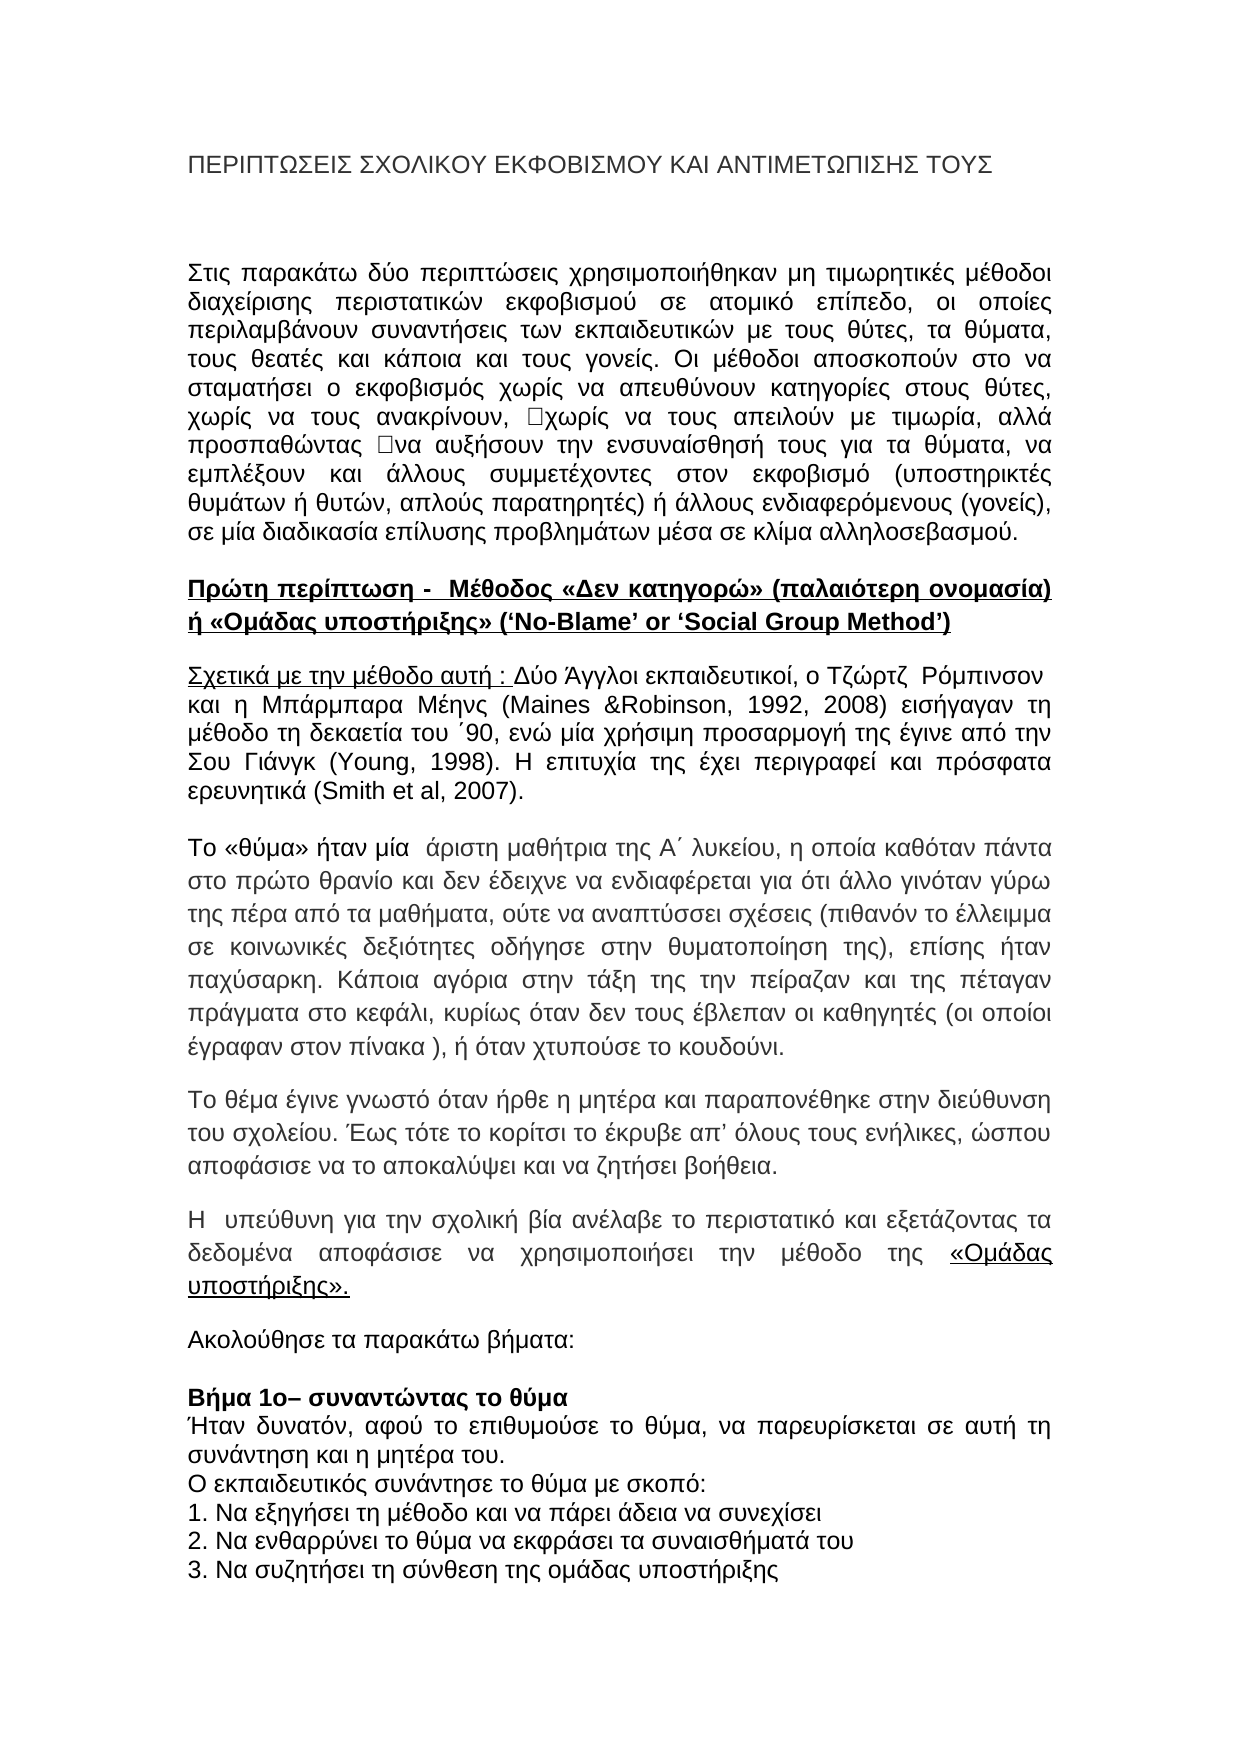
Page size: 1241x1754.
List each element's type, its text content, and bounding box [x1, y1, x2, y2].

text Ο εκπαιδευτικός συνάντησε το θύμα με σκοπό: [187, 1469, 1053, 1498]
text 3. Να συζητήσει τη σύνθεση της ομάδας υποστήριξης [187, 1555, 1053, 1584]
text 2. Να ενθαρρύνει το θύμα να εκφράσει τα συναισθήματά του [187, 1526, 1053, 1555]
text Ακολούθησε τα παρακάτω βήματα: [187, 1325, 1053, 1354]
text και η Μπάρμπαρα Μέηνς (Maines &Robinson, 1992, 2008) εισήγαγαν τη μέθοδο τη δεκαετία του ΄90, ενώ μία χρήσιμη προσαρμογή της έγινε από την Σου Γιάνγκ (Young, 1998). Η επιτυχία της έχει περιγραφεί και πρόσφατα ερευνητικά (Smith et al, 2007). [187, 689, 1053, 804]
text Το θέμα έγινε γνωστό όταν ήρθε η μητέρα και παραπονέθηκε στην διεύθυνση του σχολείου. Έως τότε το κορίτσι το έκρυβε απ’ όλους τους ενήλικες, ώσπου αποφάσισε να το αποκαλύψει και να ζητήσει βοήθεια. [187, 1085, 1053, 1180]
text Το «θύμα» ήταν μία άριστη μαθήτρια της Α΄ λυκείου, η οποία καθόταν πάντα στο πρώτο θρανίο και δεν έδειχνε να ενδιαφέρεται για ότι άλλο γινόταν γύρω της πέρα από τα μαθήματα, ούτε να αναπτύσσει σχέσεις (πιθανόν το έλλειμμα σε κοινωνικές δεξιότητες οδήγησε στην θυματοποίηση της), επίσης ήταν παχύσαρκη. Κάποια αγόρια στην τάξη της την πείραζαν και της πέταγαν πράγματα στο κεφάλι, κυρίως όταν δεν τους έβλεπαν οι καθηγητές (οι οποίοι έγραφαν στον πίνακα ), ή όταν χτυπούσε το κουδούνι. [187, 833, 1053, 1060]
text 1. Να εξηγήσει τη μέθοδο και να πάρει άδεια να συνεχίσει [187, 1498, 1053, 1526]
text Ήταν δυνατόν, αφού το επιθυμούσε το θύμα, να παρευρίσκεται σε αυτή τη συνάντηση και η μητέρα του. [187, 1411, 1053, 1469]
text Βήμα 1ο– συναντώντας το θύμα [187, 1383, 1053, 1411]
text Σχετικά με την μέθοδο αυτή : Δύο Άγγλοι εκπαιδευτικοί, ο Τζώρτζ Ρόμπινσον [187, 661, 1053, 689]
text Πρώτη περίπτωση - Μέθοδος «Δεν κατηγορώ» (παλαιότερη ονομασία) ή «Ομάδας υποστήριξης» (‘No-Blame’ or ‘Social Group Method’) [187, 574, 1053, 636]
text Η υπεύθυνη για την σχολική βία ανέλαβε το περιστατικό και εξετάζοντας τα δεδομένα αποφάσισε να χρησιμοποιήσει την μέθοδο της «Ομάδας υποστήριξης». [187, 1205, 1053, 1300]
text Στις παρακάτω δύο περιπτώσεις χρησιμοποιήθηκαν μη τιμωρητικές μέθοδοι διαχείρισης περιστατικών εκφοβισμού σε ατομικό επίπεδο, οι οποίες περιλαμβάνουν συναντήσεις των εκπαιδευτικών με τους θύτες, τα θύματα, τους θεατές και κάποια και τους γονείς. Οι μέθοδοι αποσκοπούν στο να σταματήσει ο εκφοβισμός χωρίς να απευθύνουν κατηγορίες στους θύτες, χωρίς να τους ανακρίνουν, χωρίς να τους απειλούν με τιμωρία, αλλά προσπαθώντας να αυξήσουν την ενσυναίσθησή τους για τα θύματα, να εμπλέξουν και άλλους συμμετέχοντες στον εκφοβισμό (υποστηρικτές θυμάτων ή θυτών, απλούς παρατηρητές) ή άλλους ενδιαφερόμενους (γονείς), σε μία διαδικασία επίλυσης προβλημάτων μέσα σε κλίμα αλληλοσεβασμού. [187, 258, 1053, 545]
text ΠΕΡΙΠΤΩΣΕΙΣ ΣΧΟΛΙΚΟΥ ΕΚΦΟΒΙΣΜΟΥ ΚΑΙ ΑΝΤΙΜΕΤΩΠΙΣΗΣ ΤΟΥΣ [187, 150, 1053, 179]
